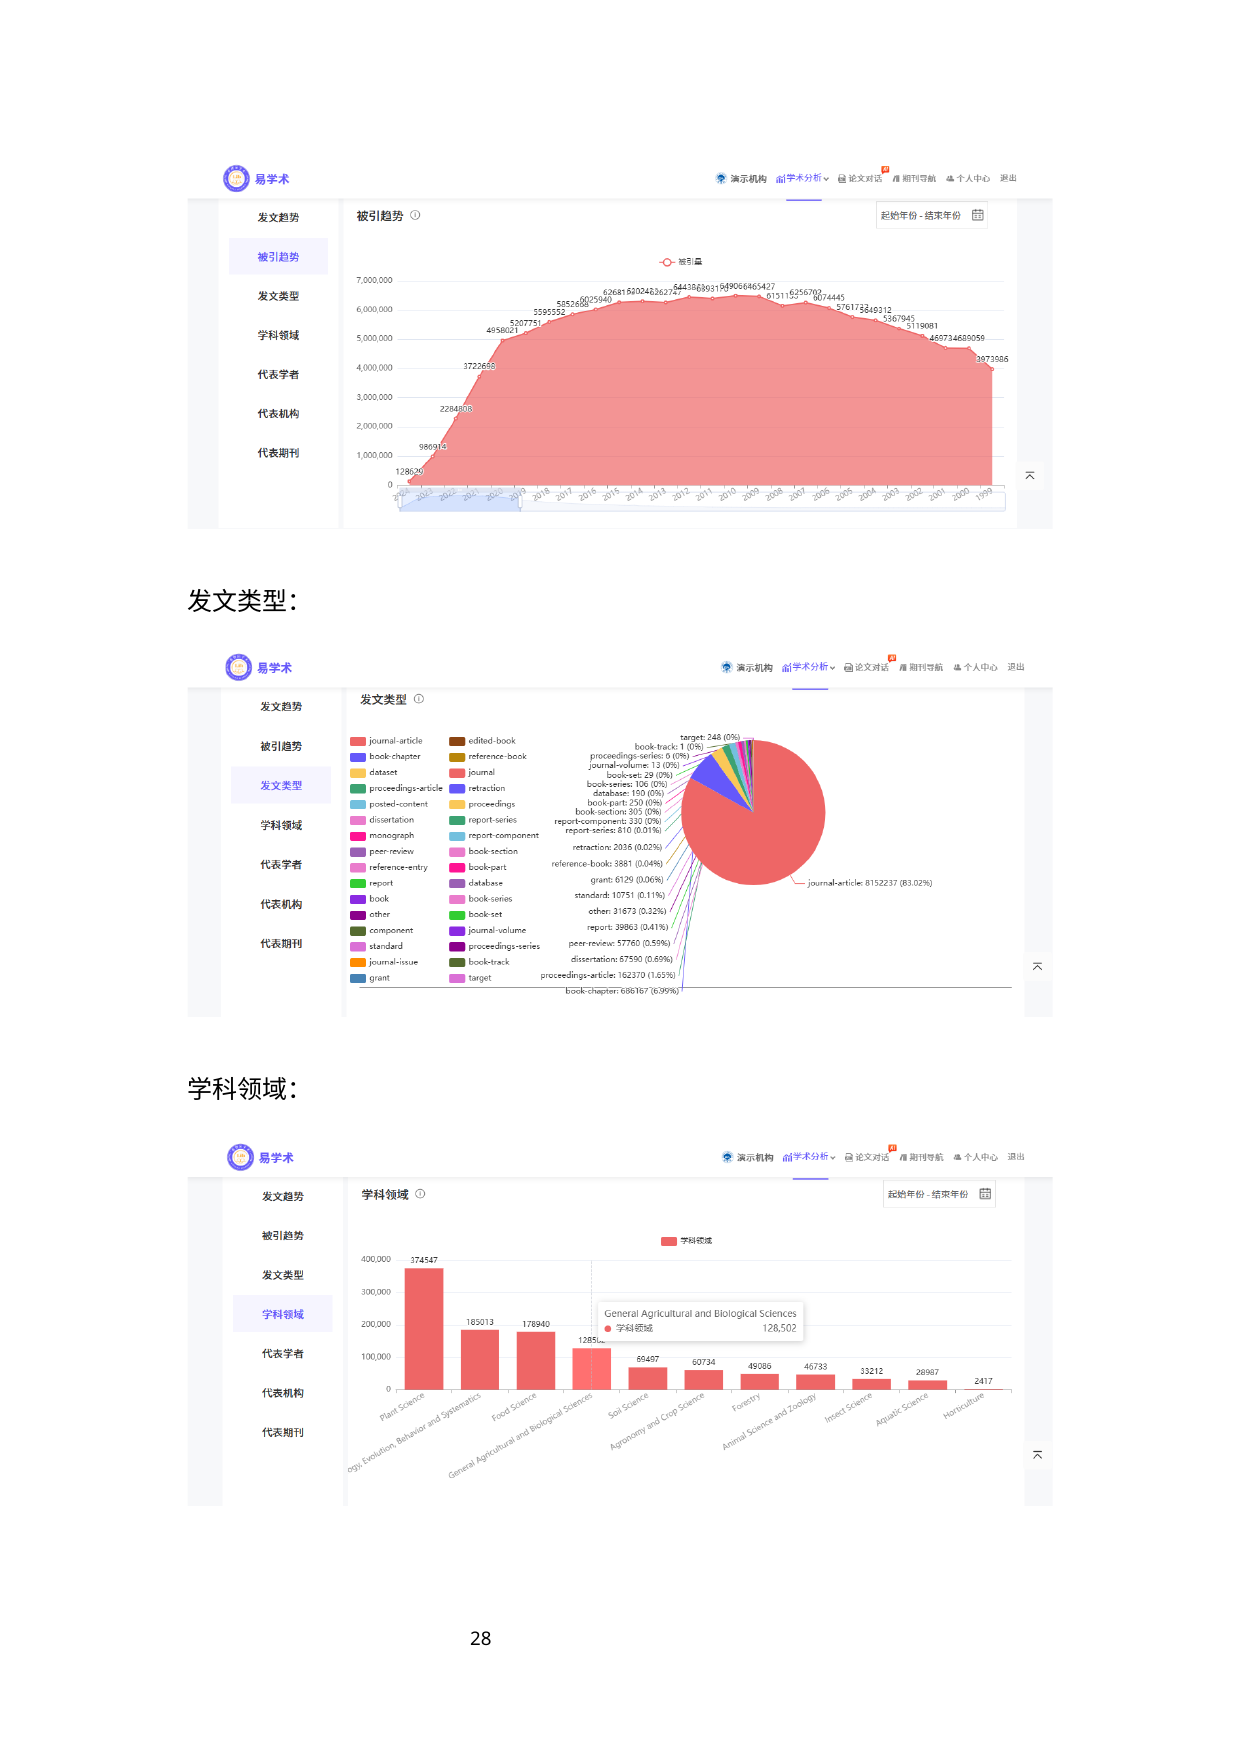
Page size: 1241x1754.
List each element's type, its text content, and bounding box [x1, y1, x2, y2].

text 发文类型： [187, 567, 1053, 632]
picture [187, 1138, 1053, 1506]
picture [187, 162, 1053, 529]
picture [187, 650, 1053, 1017]
text 学科领域： [187, 1055, 1053, 1120]
